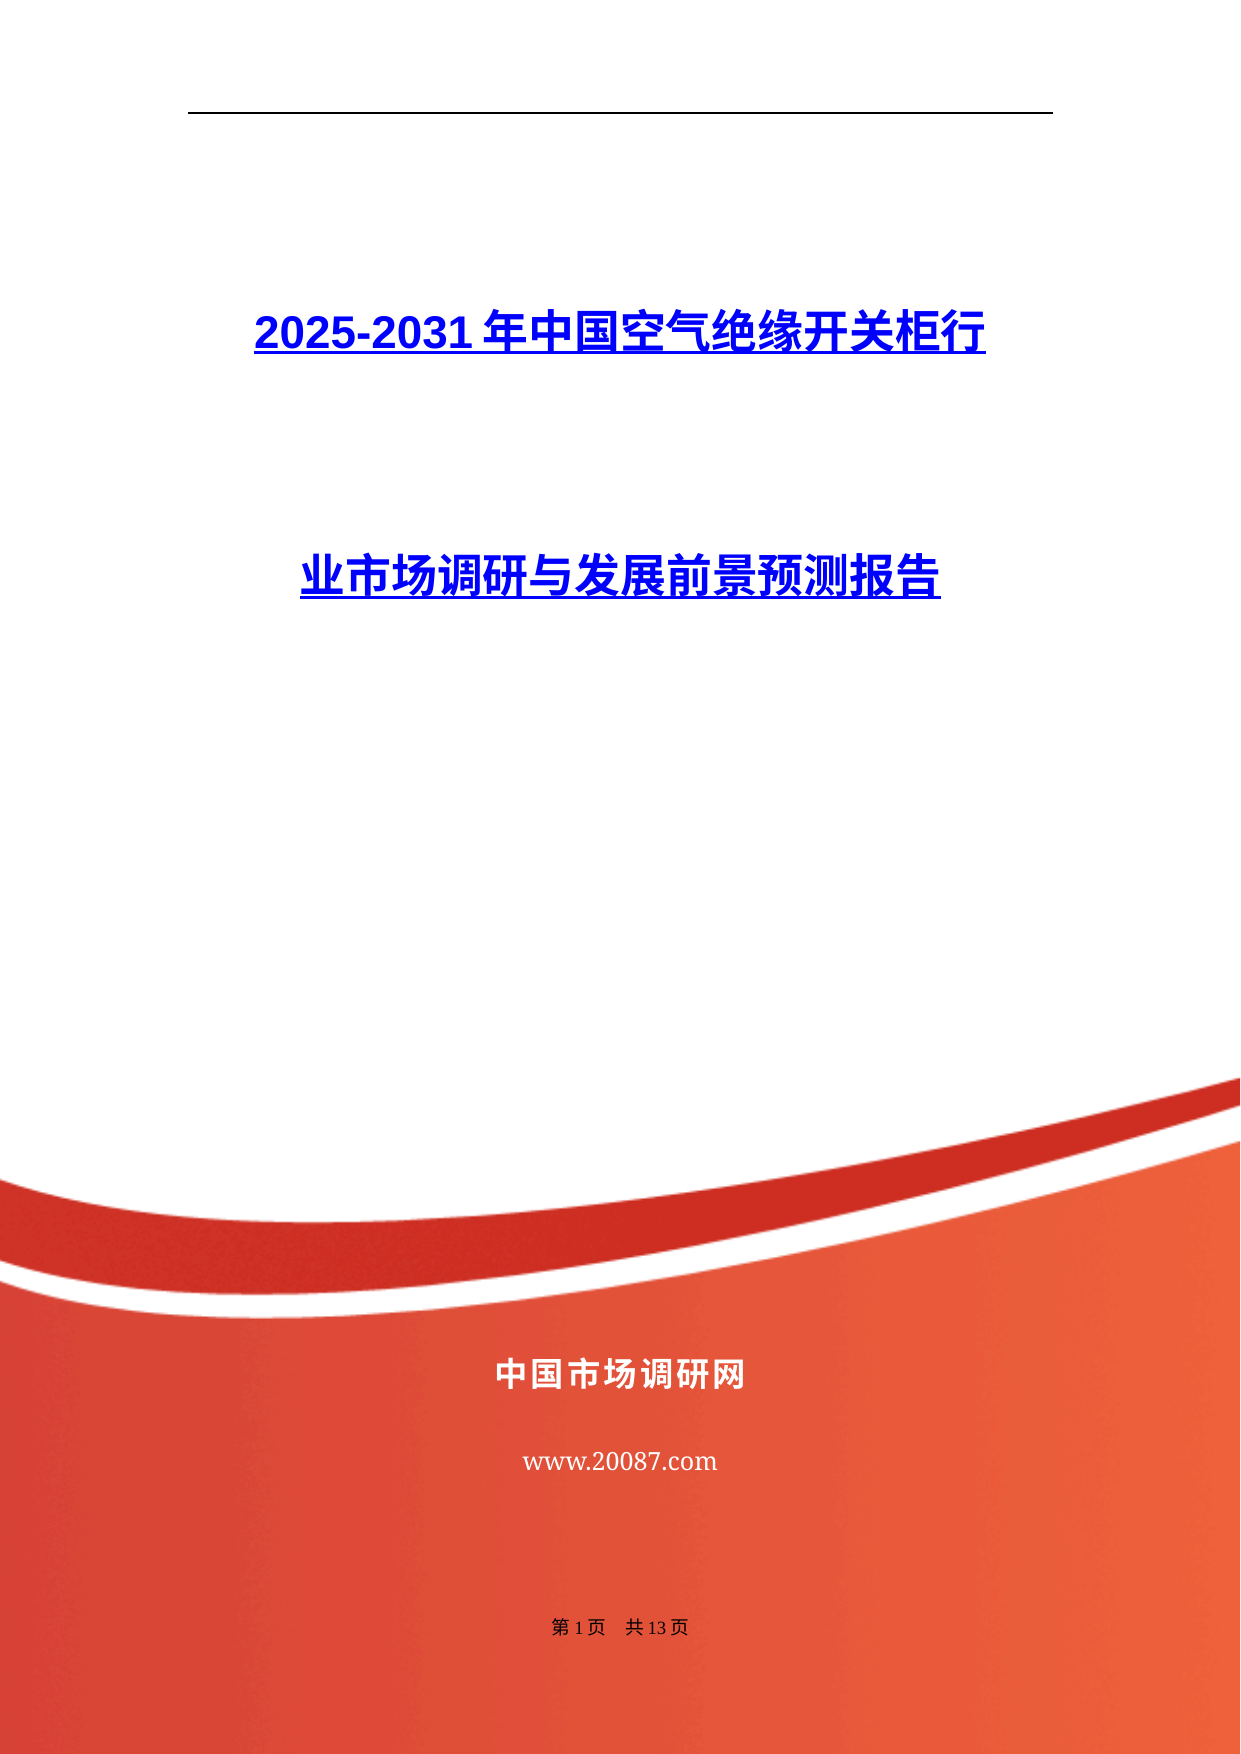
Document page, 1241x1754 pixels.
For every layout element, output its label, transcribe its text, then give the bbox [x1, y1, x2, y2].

table_header 2025-2031年中国空气绝缘开关柜行业市场调研与发展前景预测报告 [188, 207, 1053, 773]
text www.20087.com [187, 1428, 1053, 1493]
subtitle 中国市场调研网 [187, 1339, 1053, 1404]
picture [0, 1006, 1241, 1754]
